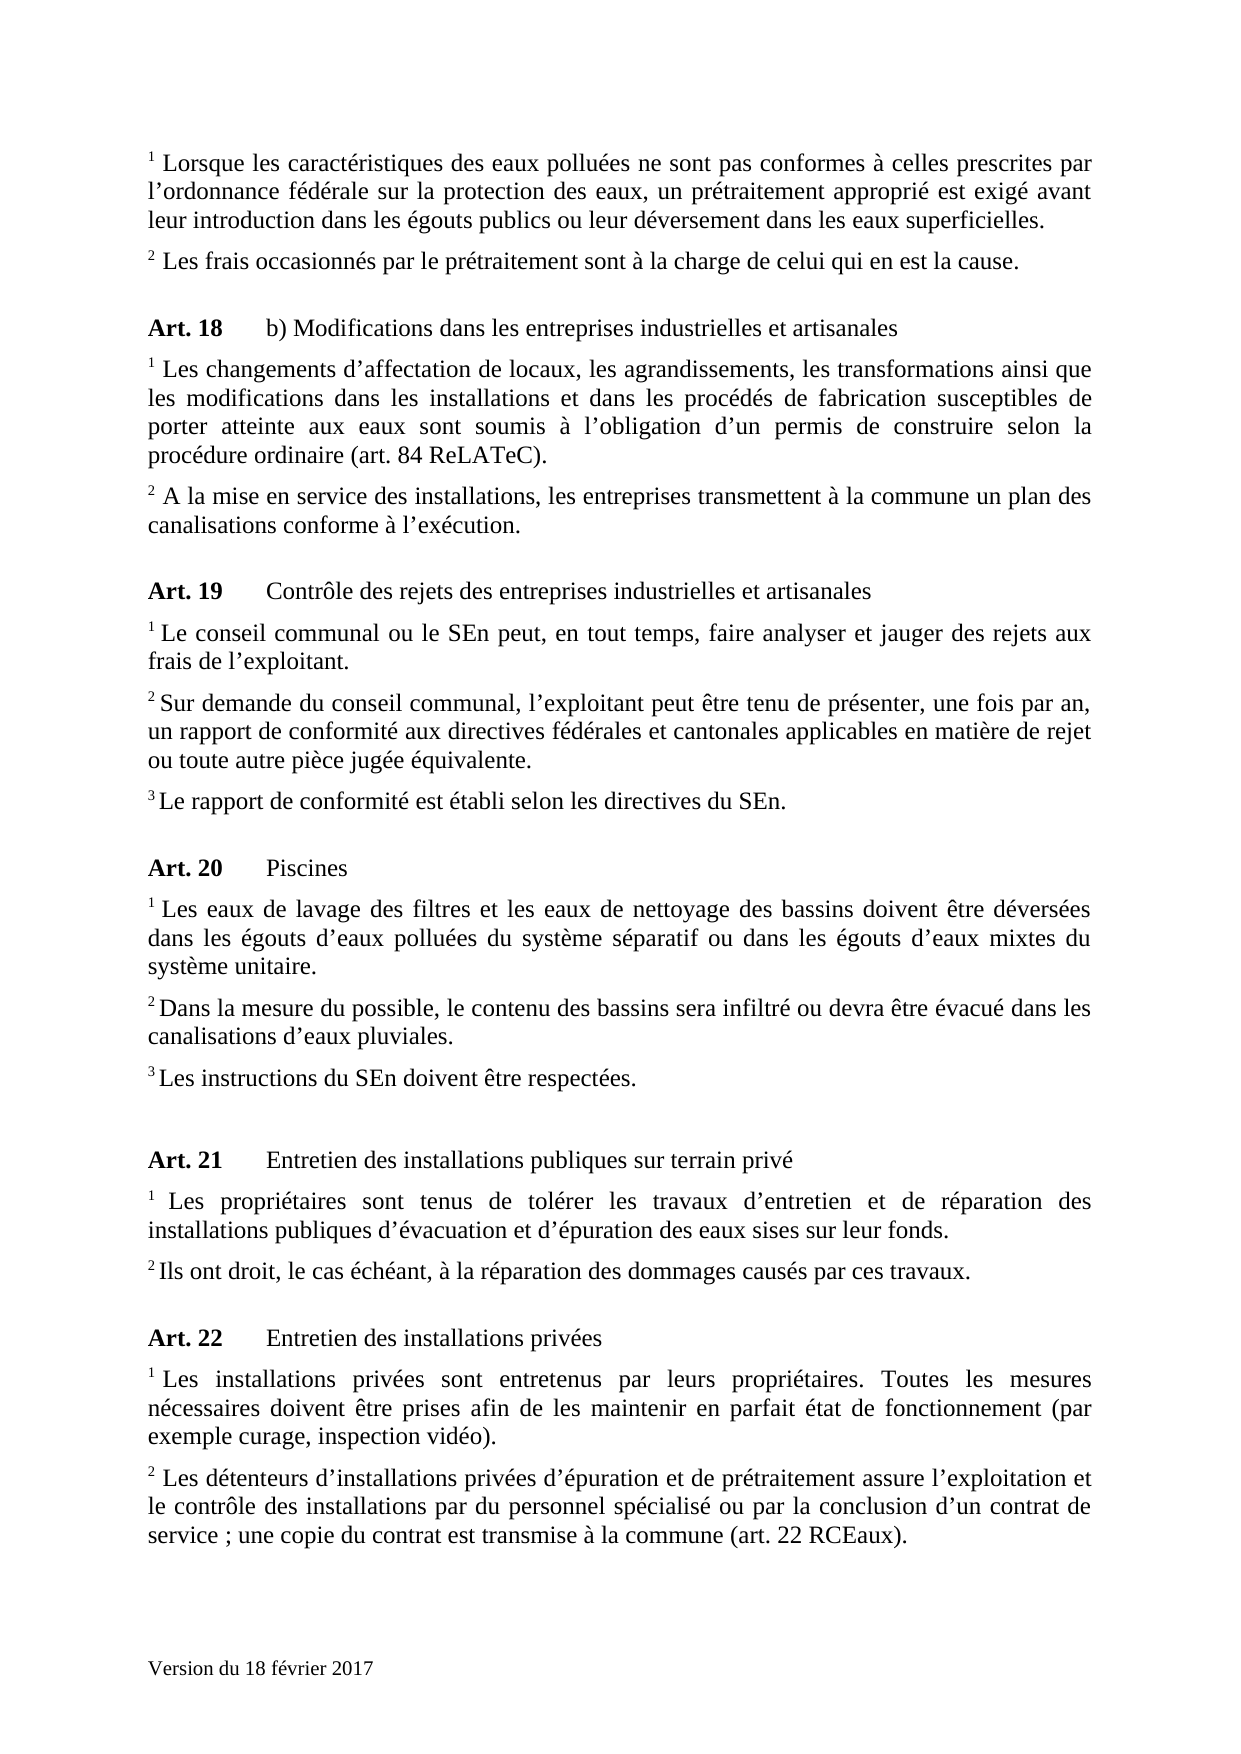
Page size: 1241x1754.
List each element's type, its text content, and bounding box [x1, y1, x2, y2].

text 1 Les installations privées sont entretenus par leurs propriétaires. Toutes les mesures nécessaires doivent être prises afin de les maintenir en parfait état de fonctionnement (par exemple curage, inspection vidéo). [148, 1364, 1093, 1450]
text 2 A la mise en service des installations, les entreprises transmettent à la commune un plan des canalisations conforme à l’exécution. [148, 481, 1093, 539]
text 1 Le conseil communal ou le SEn peut, en tout temps, faire analyser et jauger des rejets aux frais de l’exploitant. [148, 618, 1093, 675]
text Art. 20 Piscines [148, 853, 1093, 881]
text Art. 19 Contrôle des rejets des entreprises industrielles et artisanales [148, 576, 1093, 605]
text Art. 21 Entretien des installations publiques sur terrain privé [148, 1145, 1093, 1174]
text 1 Les propriétaires sont tenus de tolérer les travaux d’entretien et de réparation des installations publiques d’évacuation et d’épuration des eaux sises sur leur fonds. [148, 1186, 1093, 1244]
text 1 Les eaux de lavage des filtres et les eaux de nettoyage des bassins doivent être déversées dans les égouts d’eaux polluées du système séparatif ou dans les égouts d’eaux mixtes du système unitaire. [148, 894, 1093, 980]
text Art. 22 Entretien des installations privées [148, 1323, 1093, 1351]
text 1 Les changements d’affectation de locaux, les agrandissements, les transformations ainsi que les modifications dans les installations et dans les procédés de fabrication susceptibles de porter atteinte aux eaux sont soumis à l’obligation d’un permis de construire selon la procédure ordinaire (art. 84 ReLATeC). [148, 354, 1093, 469]
text 2 Dans la mesure du possible, le contenu des bassins sera infiltré ou devra être évacué dans les canalisations d’eaux pluviales. [148, 993, 1093, 1050]
text Art. 18 b) Modifications dans les entreprises industrielles et artisanales [148, 313, 1093, 341]
text 2 Les frais occasionnés par le prétraitement sont à la charge de celui qui en est la cause. [148, 246, 1093, 275]
text 3 Le rapport de conformité est établi selon les directives du SEn. [148, 786, 1093, 815]
text 1 Lorsque les caractéristiques des eaux polluées ne sont pas conformes à celles prescrites par l’ordonnance fédérale sur la protection des eaux, un prétraitement approprié est exigé avant leur introduction dans les égouts publics ou leur déversement dans les eaux superficielles. [148, 148, 1093, 234]
text 3 Les instructions du SEn doivent être respectées. [148, 1063, 1093, 1091]
text 2 Les détenteurs d’installations privées d’épuration et de prétraitement assure l’exploitation et le contrôle des installations par du personnel spécialisé ou par la conclusion d’un contrat de service ; une copie du contrat est transmise à la commune (art. 22 RCEaux). [148, 1463, 1093, 1549]
text 2 Ils ont droit, le cas échéant, à la réparation des dommages causés par ces travaux. [148, 1256, 1093, 1285]
text 2 Sur demande du conseil communal, l’exploitant peut être tenu de présenter, une fois par an, un rapport de conformité aux directives fédérales et cantonales applicables en matière de rejet ou toute autre pièce jugée équivalente. [148, 688, 1093, 774]
